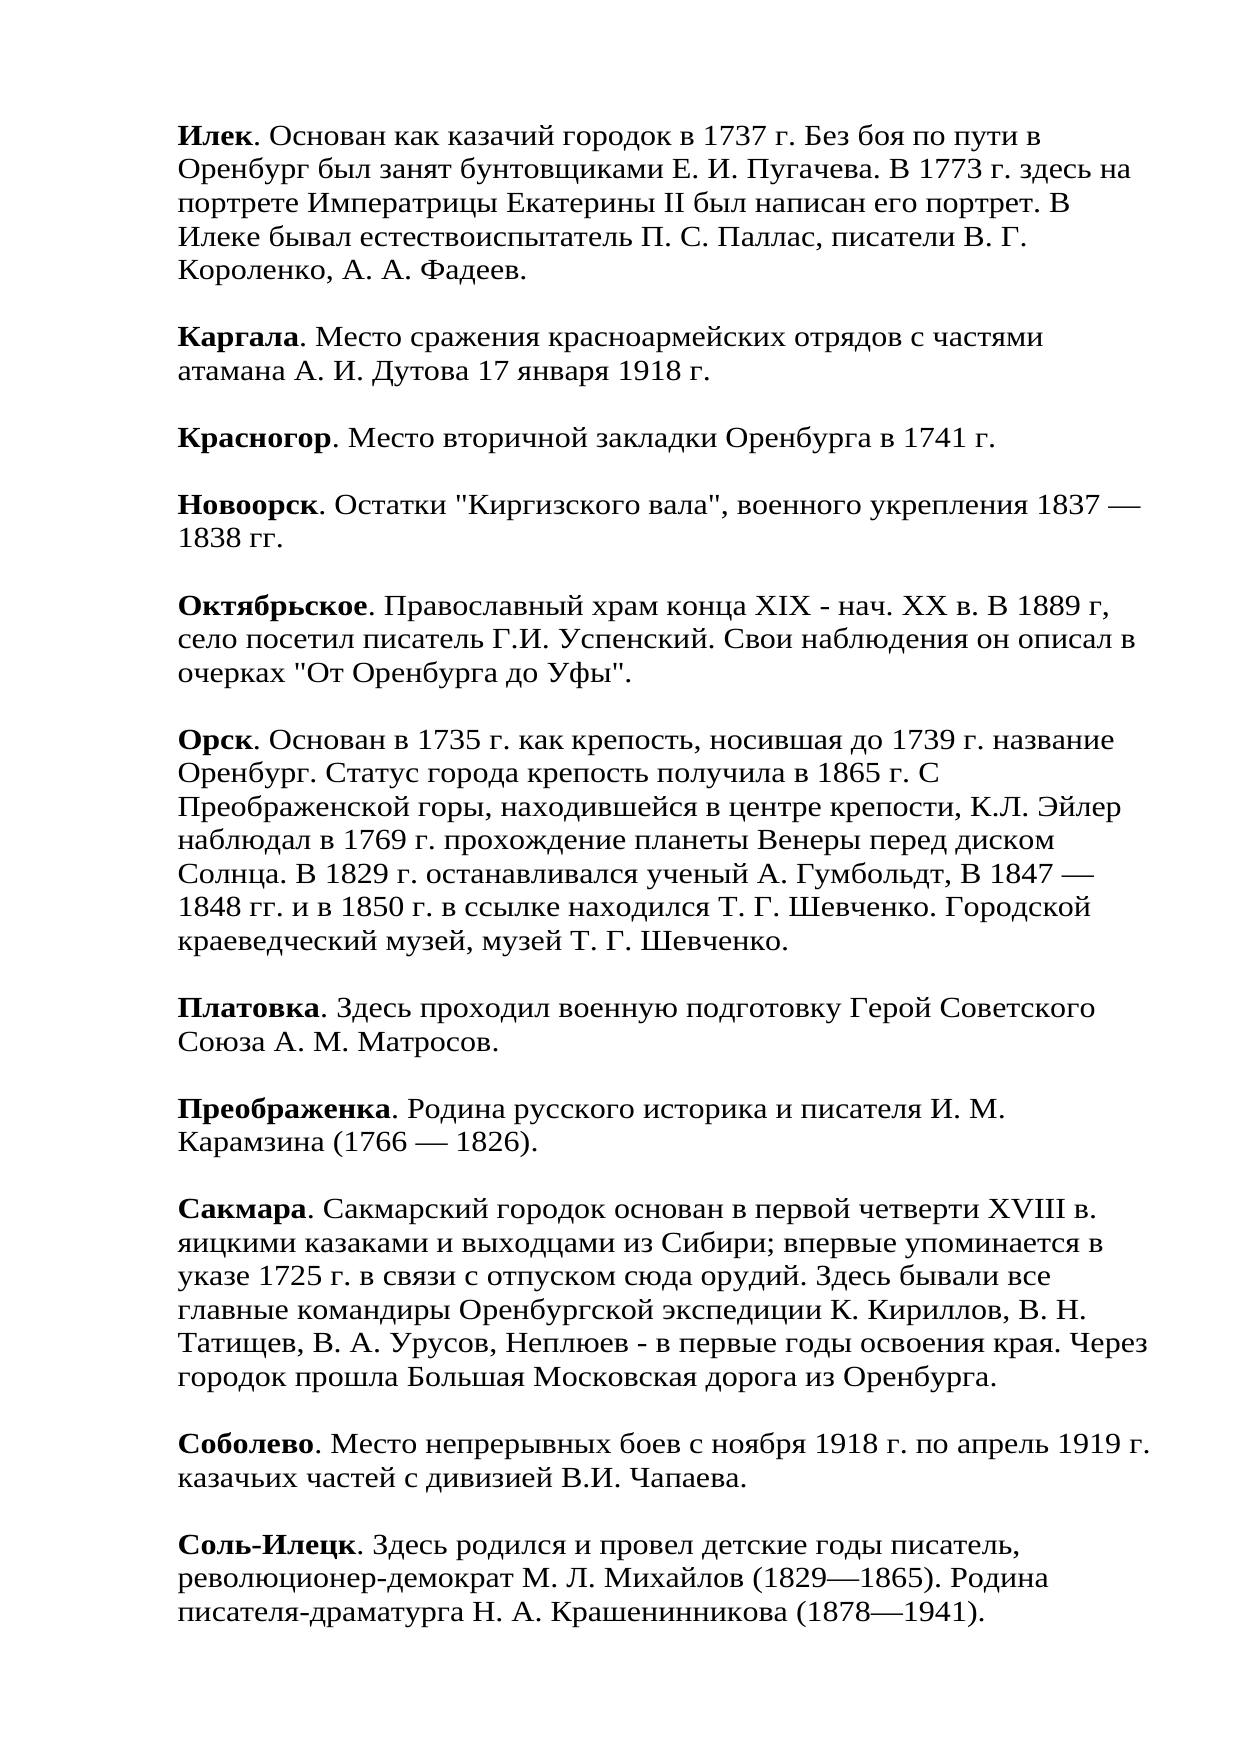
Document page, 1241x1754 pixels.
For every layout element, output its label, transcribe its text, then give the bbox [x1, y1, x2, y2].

text Илек. Основан как казачий городок в 1737 г. Без боя по пути в Оренбург был занят бунтовщиками Е. И. Пугачева. В 1773 г. здесь на портрете Императрицы Екатерины II был написан его портрет. В Илеке бывал естествоиспытатель П. С. Паллас, писатели В. Г. Короленко, А. А. Фадеев. [177, 118, 1152, 286]
text Преображенка. Родина русского историка и писателя И. М. Карамзина (1766 — 1826). [177, 1091, 1152, 1158]
text Соль-Илецк. Здесь родился и провел детские годы писатель, революционер-демократ М. Л. Михайлов (1829—1865). Родина писателя-драматурга Н. А. Крашенинникова (1878—1941). [177, 1527, 1152, 1627]
text Красногор. Место вторичной закладки Оренбурга в 1741 г. [177, 420, 1152, 453]
text Каргала. Место сражения красноармейских отрядов с частями атамана А. И. Дутова 17 января 1918 г. [177, 319, 1152, 386]
text Сакмара. Сакмарский городок основан в первой четверти XVIII в. яицкими казаками и выходцами из Сибири; впервые упоминается в указе 1725 г. в связи с отпуском сюда орудий. Здесь бывали все главные командиры Оренбургской экспедиции К. Кириллов, В. Н. Татищев, В. А. Урусов, Неплюев - в первые годы освоения края. Через городок прошла Большая Московская дорога из Оренбурга. [177, 1191, 1152, 1393]
text Платовка. Здесь проходил военную подготовку Герой Советского Союза А. М. Матросов. [177, 990, 1152, 1057]
text Орск. Основан в 1735 г. как крепость, носившая до 1739 г. название Оренбург. Статус города крепость получила в 1865 г. С Преображенской горы, находившейся в центре крепости, К.Л. Эйлер наблюдал в 1769 г. прохождение планеты Венеры перед диском Солнца. В 1829 г. останавливался ученый А. Гумбольдт, В 1847 — 1848 гг. и в 1850 г. в ссылке находился Т. Г. Шевченко. Городской краеведческий музей, музей Т. Г. Шевченко. [177, 722, 1152, 957]
text Новоорск. Остатки "Киргизского вала", военного укрепления 1837 —1838 гг. [177, 487, 1152, 554]
text Соболево. Место непрерывных боев с ноября 1918 г. по апрель 1919 г. казачьих частей с дивизией В.И. Чапаева. [177, 1426, 1152, 1493]
text Октябрьское. Православный храм конца XIX - нач. XX в. В 1889 г, село посетил писатель Г.И. Успенский. Свои наблюдения он описал в очерках "От Оренбурга до Уфы". [177, 588, 1152, 688]
